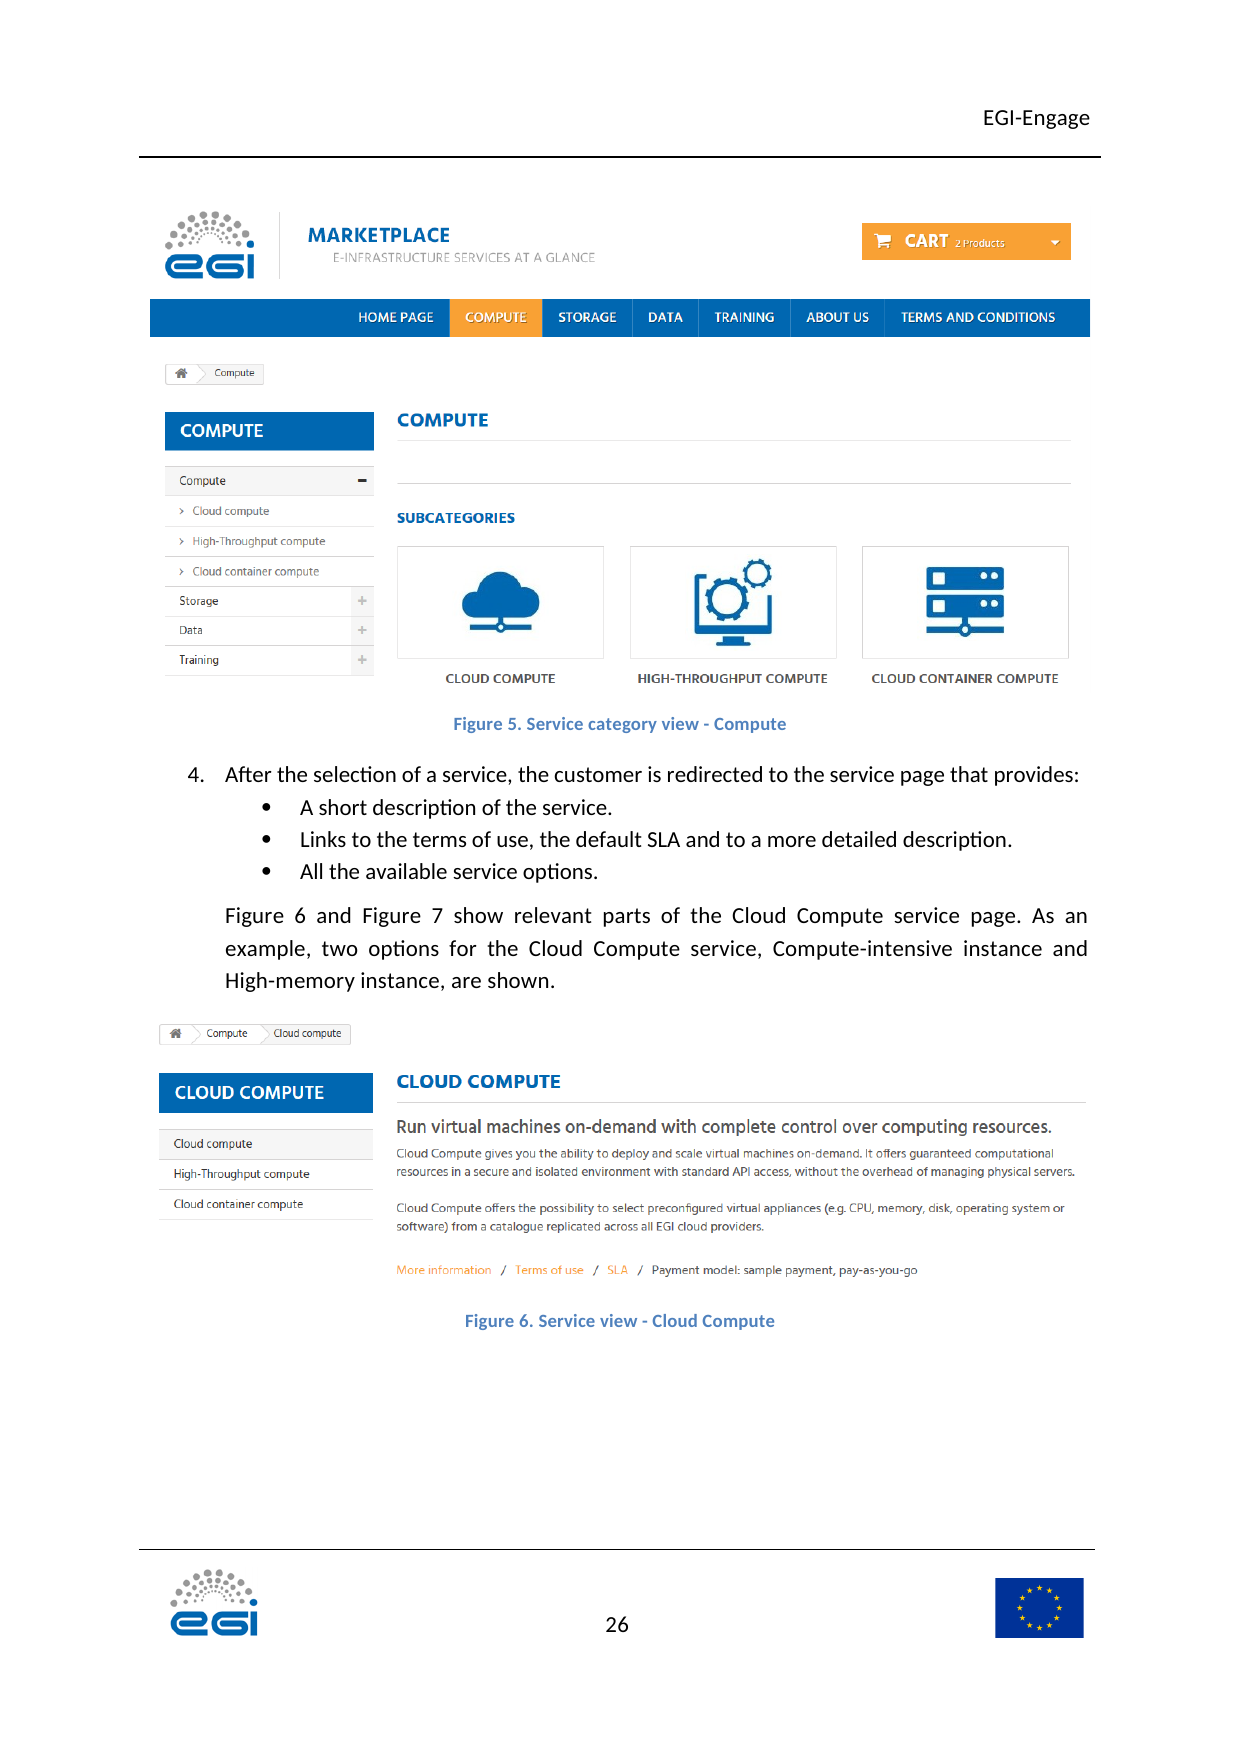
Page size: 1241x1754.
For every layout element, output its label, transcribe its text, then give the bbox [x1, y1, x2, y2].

text Figure 6. Service view - Cloud Compute [150, 1309, 1090, 1332]
text Figure 6 and Figure 7 show relevant parts of the Cloud Compute service page. As an example, two options for the Cloud Compute service, Compute-intensive instance and High-memory instance, are shown. [225, 902, 1090, 994]
list After the selection of a service, the customer is redirected to the service page that provides: [187, 760, 1090, 788]
picture [150, 1567, 276, 1638]
list A short description of the service. [262, 793, 1090, 821]
list All the available service options. [262, 857, 1090, 885]
picture [995, 1578, 1084, 1638]
picture [150, 1010, 1091, 1293]
text Figure 5. Service category view - Compute [150, 712, 1090, 735]
picture [150, 206, 1091, 696]
list Links to the terms of use, the default SLA and to a more detailed description. [262, 825, 1090, 853]
